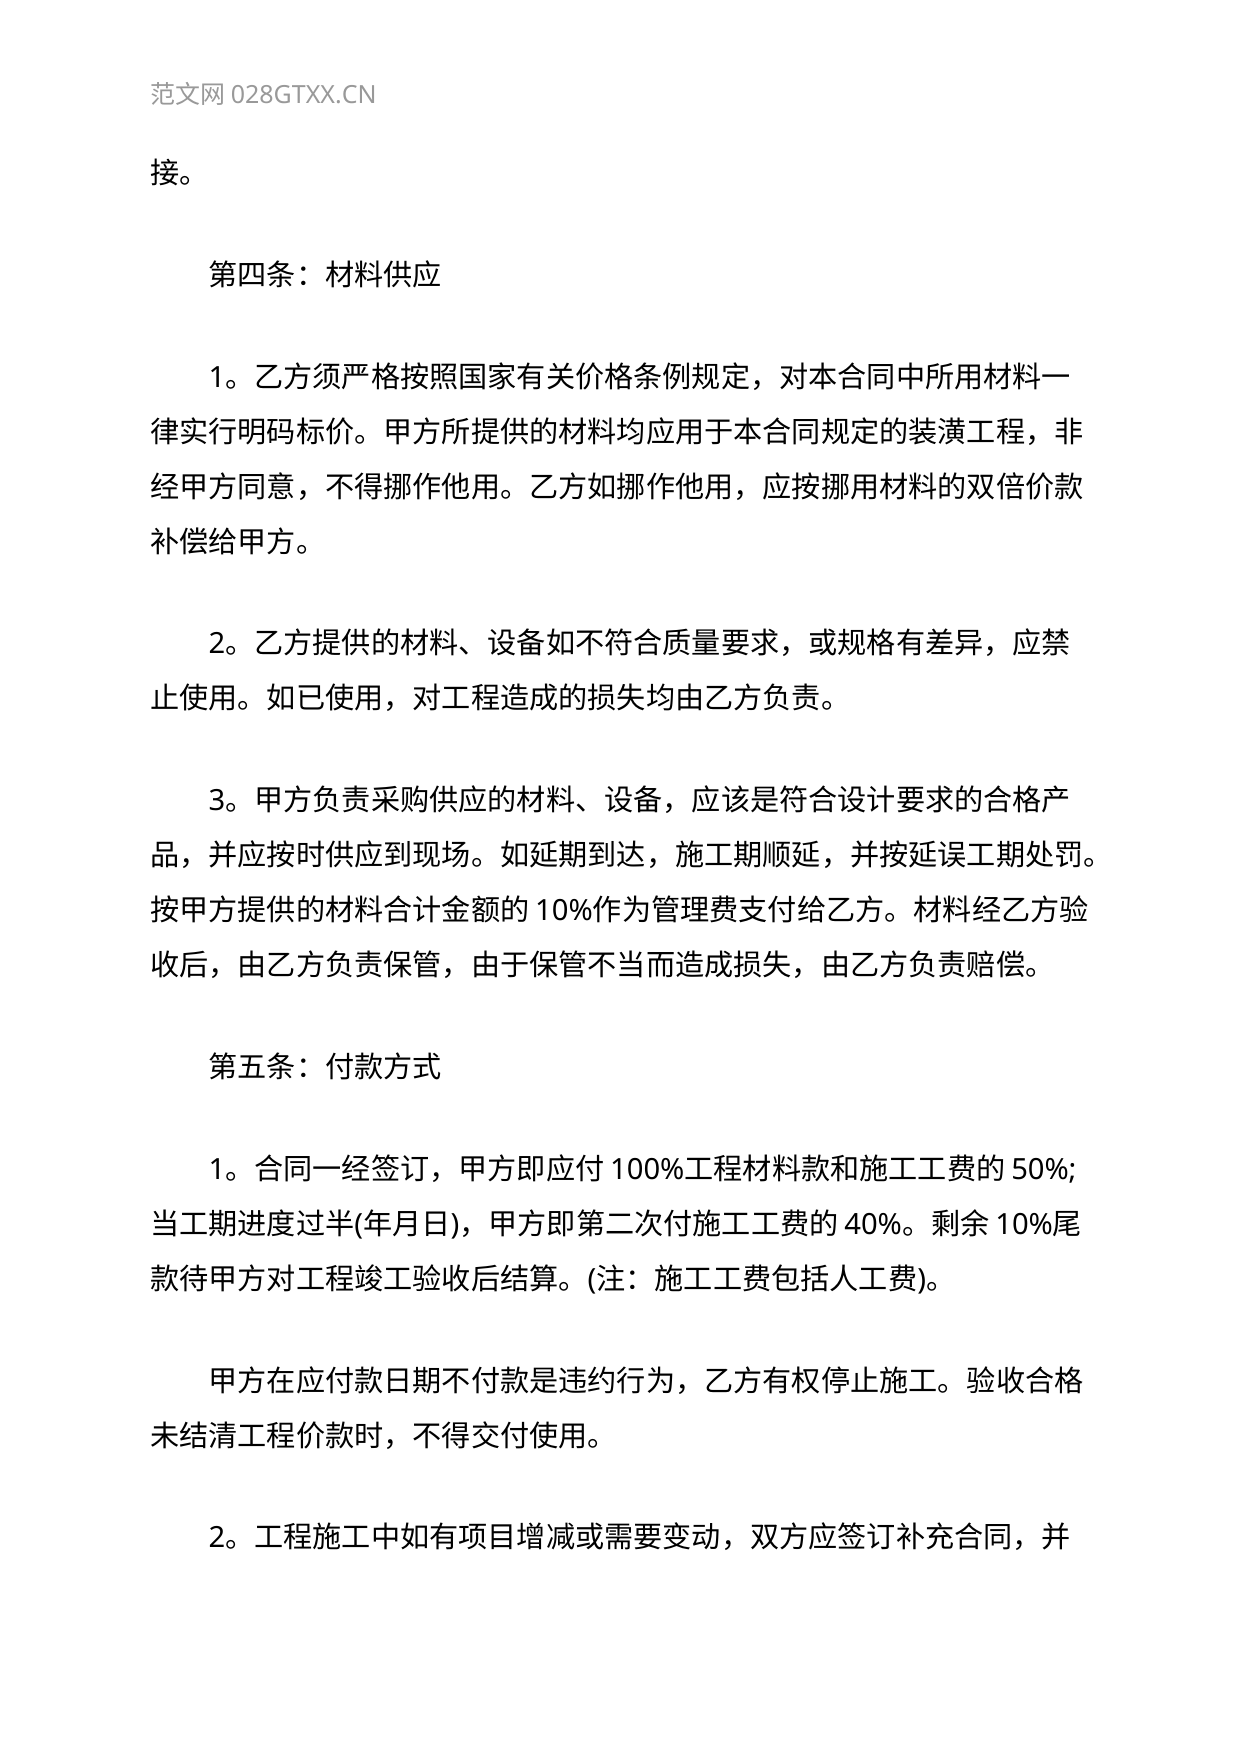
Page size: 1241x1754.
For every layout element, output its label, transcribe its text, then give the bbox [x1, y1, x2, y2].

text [150, 1514, 1090, 1556]
text 3。甲方负责采购供应的材料、设备，应该是符合设计要求的合格产品，并应按时供应到现场。如延期到达，施工期顺延，并按延误工期处罚。按甲方提供的材料合计金额的10%作为管理费支付给乙方。材料经乙方验收后，由乙方负责保管，由于保管不当而造成损失，由乙方负责赔偿。 [150, 777, 1090, 984]
text 1。乙方须严格按照国家有关价格条例规定，对本合同中所用材料一律实行明码标价。甲方所提供的材料均应用于本合同规定的装潢工程，非经甲方同意，不得挪作他用。乙方如挪作他用，应按挪用材料的双倍价款补偿给甲方。 [150, 353, 1090, 561]
text 1。合同一经签订，甲方即应付100%工程材料款和施工工费的50%;当工期进度过半(年月日)，甲方即第二次付施工工费的40%。剩余10%尾款待甲方对工程竣工验收后结算。(注：施工工费包括人工费)。 [150, 1145, 1090, 1298]
text 甲方在应付款日期不付款是违约行为，乙方有权停止施工。验收合格未结清工程价款时，不得交付使用。 [150, 1357, 1090, 1454]
text 第四条：材料供应 [150, 252, 1090, 294]
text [150, 150, 1090, 192]
text 第五条：付款方式 [150, 1043, 1090, 1086]
text 2。乙方提供的材料、设备如不符合质量要求，或规格有差异，应禁止使用。如已使用，对工程造成的损失均由乙方负责。 [150, 620, 1090, 717]
